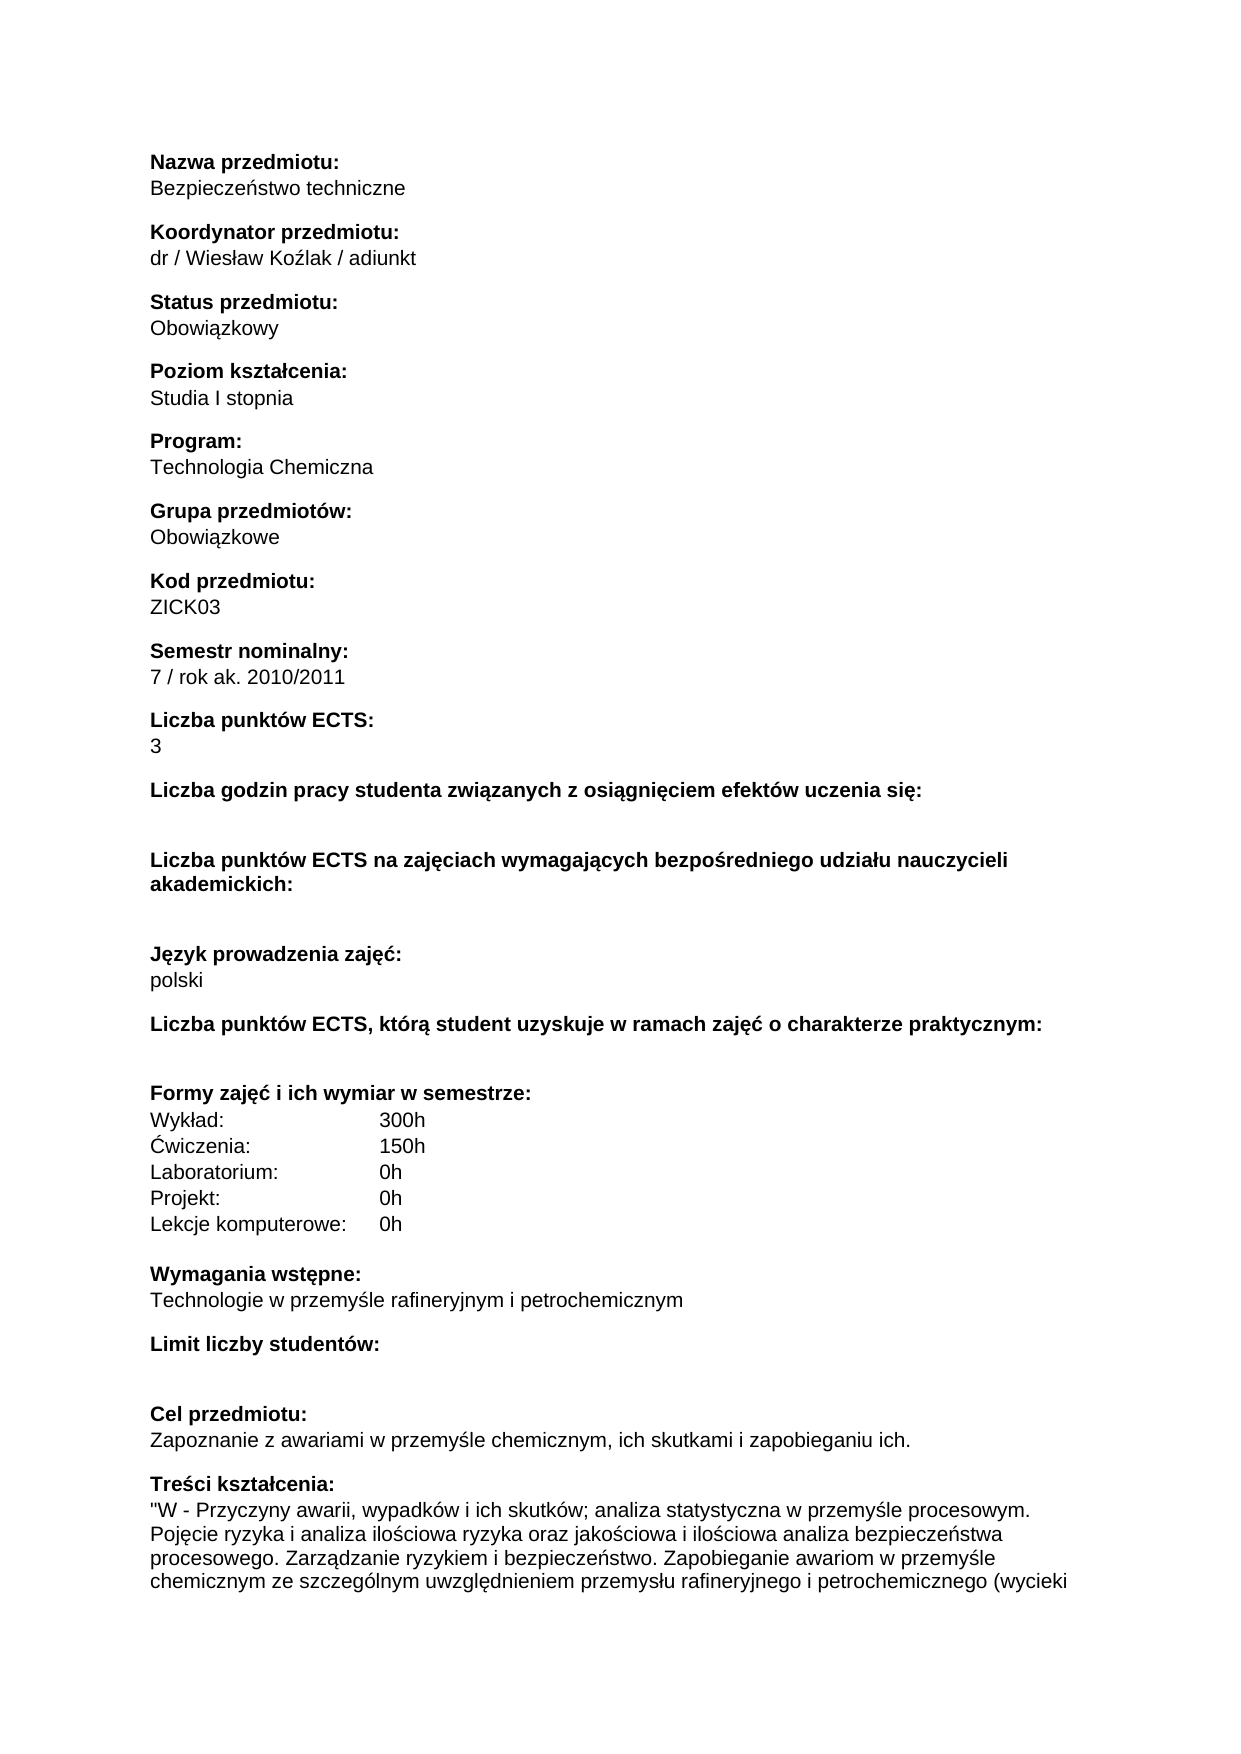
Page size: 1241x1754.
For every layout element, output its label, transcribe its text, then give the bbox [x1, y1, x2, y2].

text ZICK03 [150, 595, 1090, 619]
table_header 300h [369, 1108, 597, 1132]
text Liczba punktów ECTS na zajęciach wymagających bezpośredniego udziału nauczycieli akademickich: [150, 848, 1090, 896]
text Bezpieczeństwo techniczne [150, 176, 1090, 200]
table_cell Lekcje komputerowe: [140, 1212, 367, 1236]
table_cell 150h [369, 1132, 597, 1158]
text Technologia Chemiczna [150, 455, 1090, 479]
text Program: [150, 429, 1090, 453]
text Treści kształcenia: [150, 1471, 1090, 1495]
text Studia I stopnia [150, 385, 1090, 409]
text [150, 1497, 1090, 1593]
table_cell 0h [369, 1210, 597, 1236]
text Technologie w przemyśle rafineryjnym i petrochemicznym [150, 1288, 1090, 1312]
table_header Wykład: [140, 1108, 367, 1132]
text polski [150, 968, 1090, 992]
text Zapoznanie z awariami w przemyśle chemicznym, ich skutkami i zapobieganiu ich. [150, 1428, 1090, 1452]
text Cel przedmiotu: [150, 1402, 1090, 1426]
text Nazwa przedmiotu: [150, 150, 1090, 174]
text Koordynator przedmiotu: [150, 220, 1090, 244]
text Liczba punktów ECTS, którą student uzyskuje w ramach zajęć o charakterze praktycznym: [150, 1011, 1090, 1035]
text Obowiązkowy [150, 316, 1090, 339]
text 3 [150, 734, 1090, 758]
text dr / Wiesław Koźlak / adiunkt [150, 246, 1090, 270]
table_cell 0h [369, 1184, 597, 1210]
text Wymagania wstępne: [150, 1262, 1090, 1286]
table_cell Laboratorium: [140, 1160, 367, 1184]
text Liczba punktów ECTS: [150, 708, 1090, 732]
text Liczba godzin pracy studenta związanych z osiągnięciem efektów uczenia się: [150, 778, 1090, 802]
text 7 / rok ak. 2010/2011 [150, 664, 1090, 688]
text Limit liczby studentów: [150, 1332, 1090, 1356]
text Kod przedmiotu: [150, 569, 1090, 593]
text Semestr nominalny: [150, 638, 1090, 662]
text Język prowadzenia zajęć: [150, 942, 1090, 966]
text Grupa przedmiotów: [150, 499, 1090, 523]
text Formy zajęć i ich wymiar w semestrze: [150, 1081, 1090, 1105]
text Obowiązkowe [150, 525, 1090, 549]
table_cell Ćwiczenia: [140, 1134, 367, 1158]
table_cell 0h [369, 1158, 597, 1184]
text Poziom kształcenia: [150, 359, 1090, 383]
text Status przedmiotu: [150, 289, 1090, 313]
table_cell Projekt: [140, 1186, 367, 1210]
